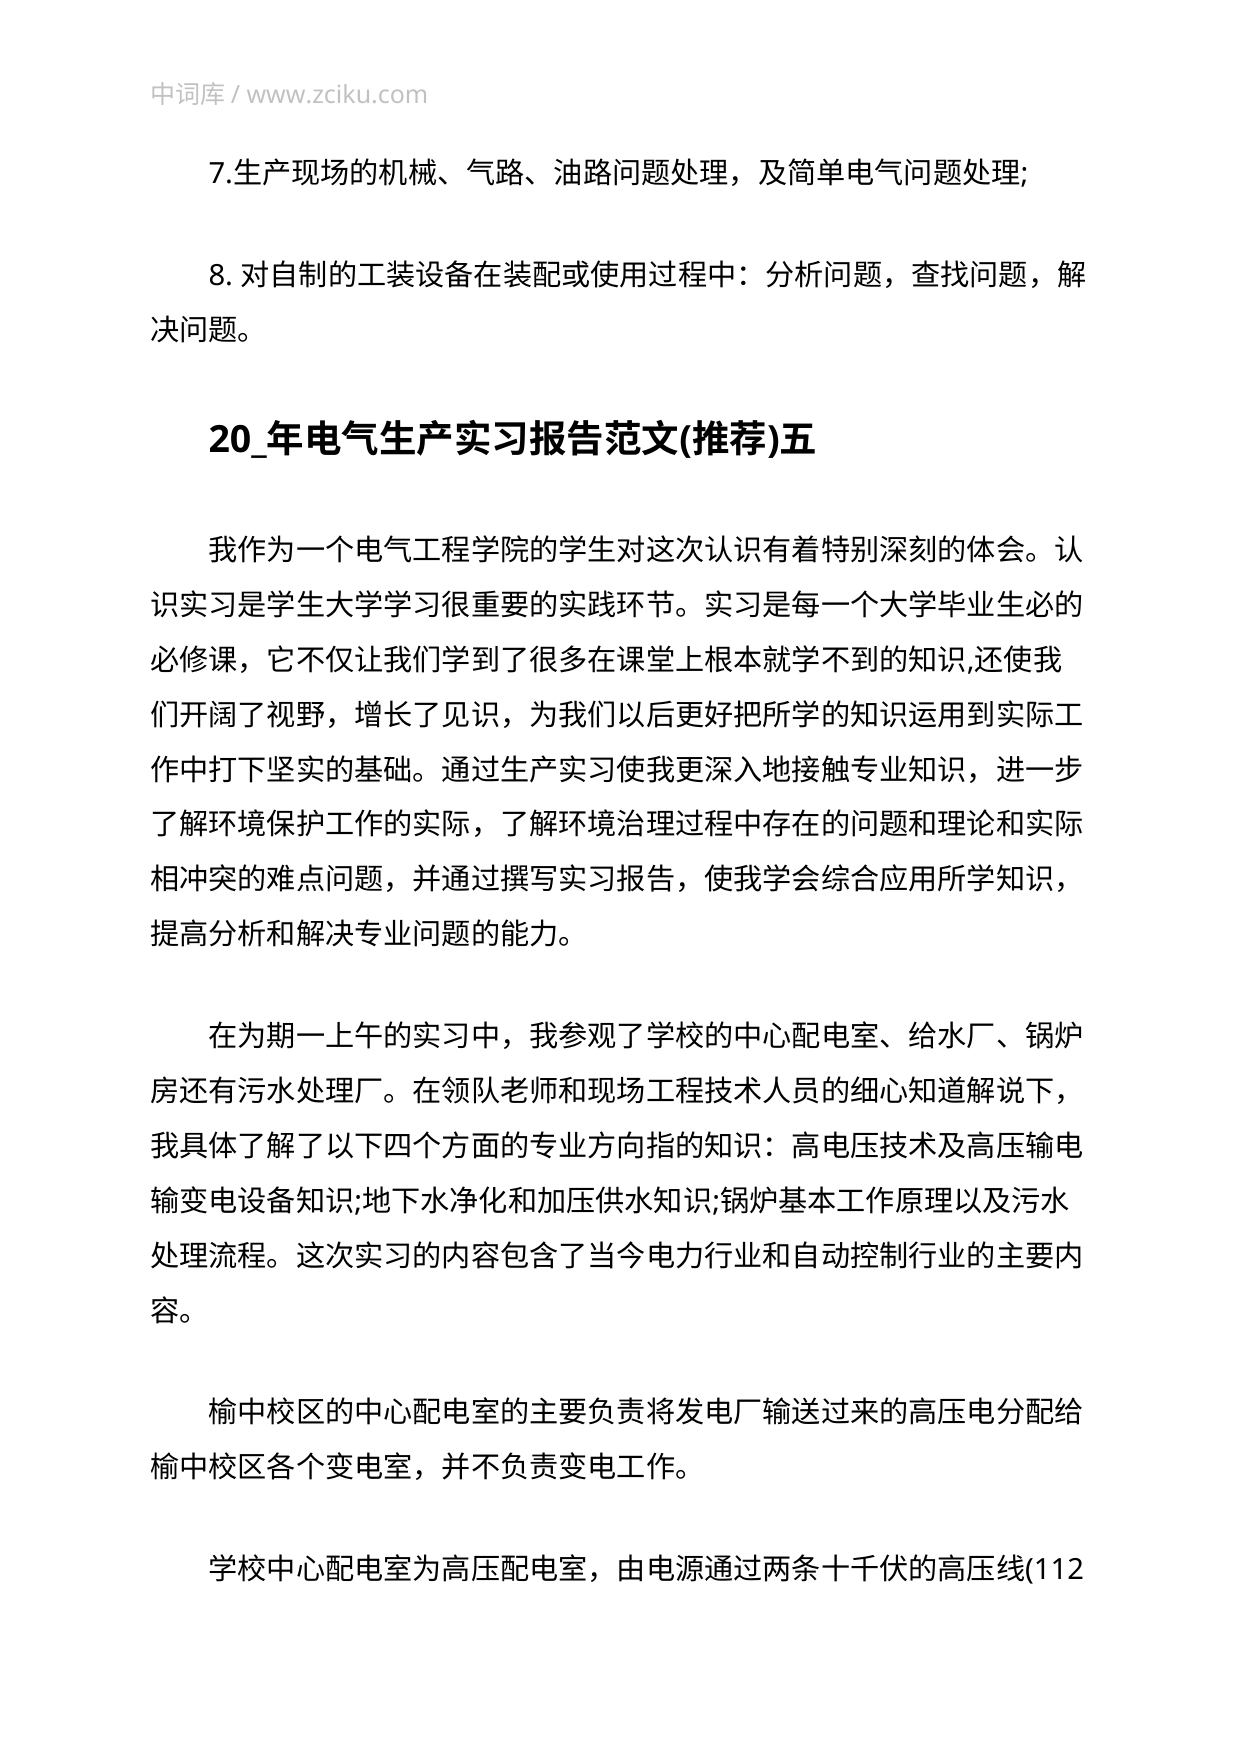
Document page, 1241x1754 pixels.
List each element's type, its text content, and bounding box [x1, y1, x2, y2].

text 榆中校区的中心配电室的主要负责将发电厂输送过来的高压电分配给榆中校区各个变电室，并不负责变电工作。 [150, 1389, 1090, 1486]
text 8. 对自制的工装设备在装配或使用过程中：分析问题，查找问题，解决问题。 [150, 252, 1090, 349]
text 我作为一个电气工程学院的学生对这次认识有着特别深刻的体会。认识实习是学生大学学习很重要的实践环节。实习是每一个大学毕业生必的必修课，它不仅让我们学到了很多在课堂上根本就学不到的知识,还使我们开阔了视野，增长了见识，为我们以后更好把所学的知识运用到实际工作中打下坚实的基础。通过生产实习使我更深入地接触专业知识，进一步了解环境保护工作的实际，了解环境治理过程中存在的问题和理论和实际相冲突的难点问题，并通过撰写实习报告，使我学会综合应用所学知识，提高分析和解决专业问题的能力。 [150, 526, 1090, 953]
text 7.生产现场的机械、气路、油路问题处理，及简单电气问题处理; [150, 150, 1090, 192]
text 在为期一上午的实习中，我参观了学校的中心配电室、给水厂、锅炉房还有污水处理厂。在领队老师和现场工程技术人员的细心知道解说下，我具体了解了以下四个方面的专业方向指的知识：高电压技术及高压输电输变电设备知识;地下水净化和加压供水知识;锅炉基本工作原理以及污水处理流程。这次实习的内容包含了当今电力行业和自动控制行业的主要内容。 [150, 1012, 1090, 1329]
text 20_年电气生产实习报告范文(推荐)五 [150, 409, 1090, 463]
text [150, 1546, 1090, 1588]
